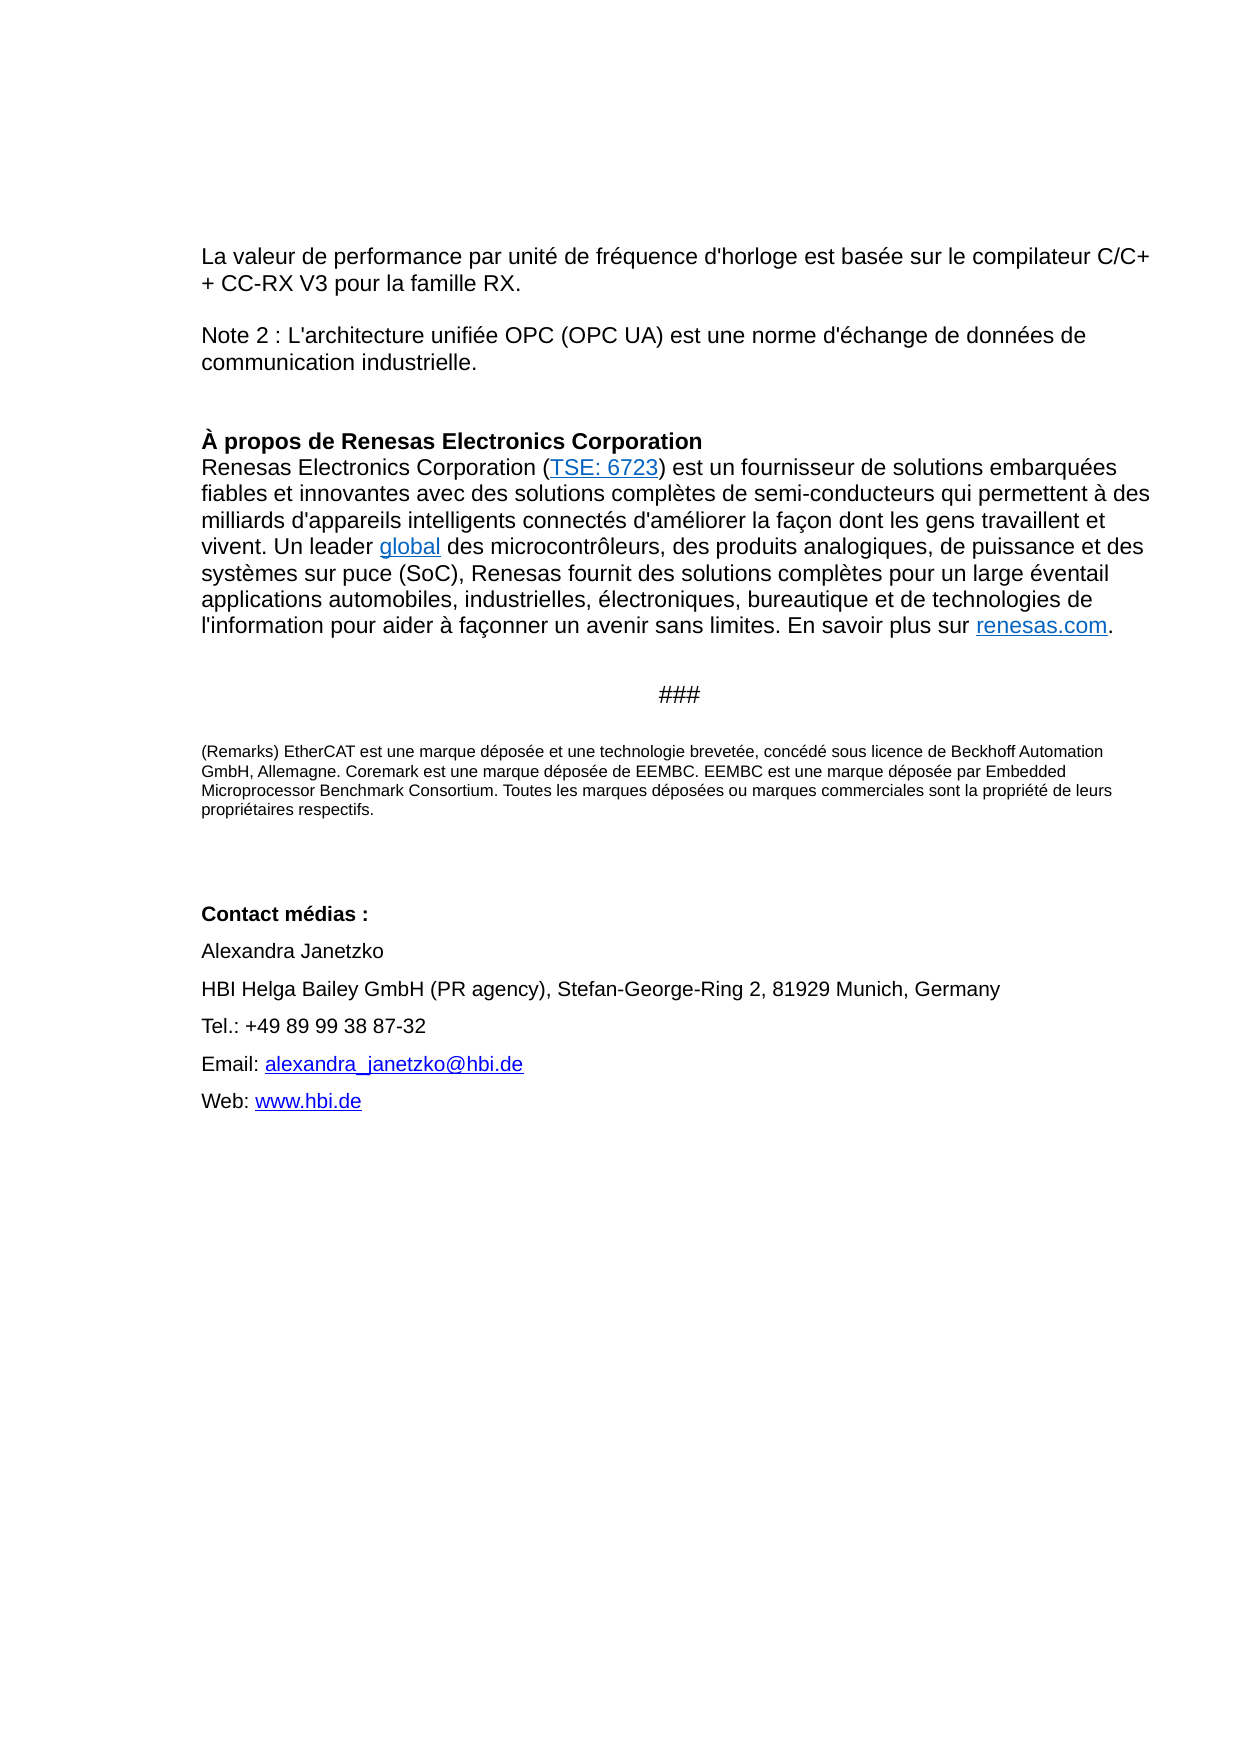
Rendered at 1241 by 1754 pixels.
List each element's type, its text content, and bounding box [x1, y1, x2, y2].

text ### [201, 676, 1158, 713]
text Email: alexandra_janetzko@hbi.de [201, 1045, 1158, 1082]
text Tel.: +49 89 99 38 87-32 [201, 1007, 1158, 1045]
text Alexandra Janetzko [201, 932, 1158, 970]
text Web: www.hbi.de [201, 1082, 1158, 1120]
text Note 2 : L'architecture unifiée OPC (OPC UA) est une norme d'échange de données de communication industrielle. [201, 322, 1158, 375]
text (Remarks) EtherCAT est une marque déposée et une technologie brevetée, concédé sous licence de Beckhoff Automation GmbH, Allemagne. Coremark est une marque déposée de EEMBC. EEMBC est une marque déposée par Embedded Microprocessor Benchmark Consortium. Toutes les marques déposées ou marques commerciales sont la propriété de leurs propriétaires respectifs. [201, 742, 1158, 819]
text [201, 243, 1158, 296]
text Contact médias : [201, 895, 1158, 932]
text HBI Helga Bailey GmbH (PR agency), Stefan-George-Ring 2, 81929 Munich, Germany [201, 970, 1158, 1007]
text À propos de Renesas Electronics Corporation [201, 428, 1158, 454]
text Renesas Electronics Corporation (TSE: 6723) est un fournisseur de solutions embarquées fiables et innovantes avec des solutions complètes de semi-conducteurs qui permettent à des milliards d'appareils intelligents connectés d'améliorer la façon dont les gens travaillent et vivent. Un leader global des microcontrôleurs, des produits analogiques, de puissance et des systèmes sur puce (SoC), Renesas fournit des solutions complètes pour un large éventail applications automobiles, industrielles, électroniques, bureautique et de technologies de l'information pour aider à façonner un avenir sans limites. En savoir plus sur renesas.com. [201, 454, 1158, 638]
